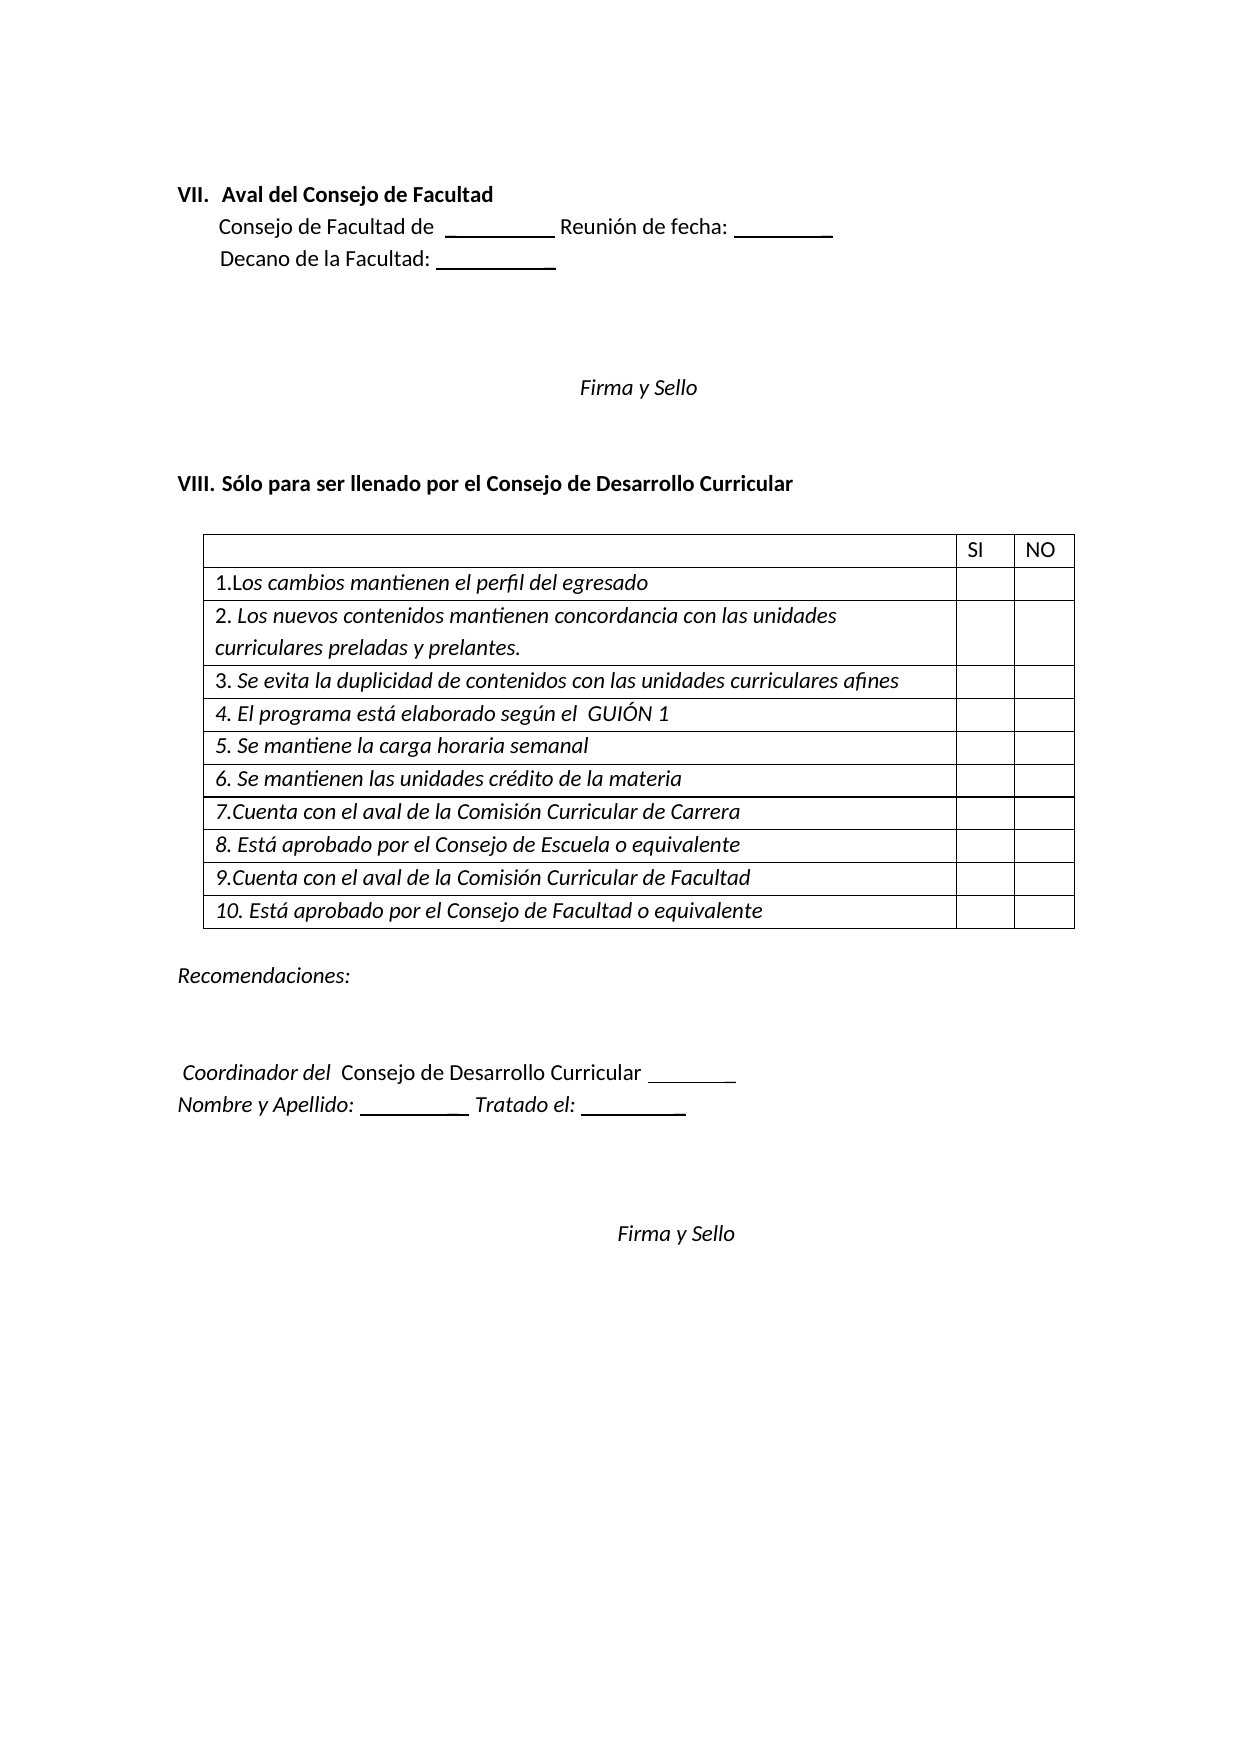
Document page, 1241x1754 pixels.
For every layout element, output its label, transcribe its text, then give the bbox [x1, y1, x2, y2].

table_cell [1015, 732, 1074, 763]
table_cell [1015, 830, 1074, 862]
table_cell [957, 863, 1014, 895]
table_cell [1015, 863, 1074, 895]
table_cell [957, 568, 1014, 600]
text Consejo de Facultad de _ Reunión de fecha: _ [177, 212, 1063, 240]
table_cell [1015, 699, 1074, 731]
table_cell [957, 765, 1014, 796]
table_cell 8. Está aprobado por el Consejo de Escuela o equivalente [204, 830, 956, 862]
table_cell [1015, 666, 1074, 698]
table_header SI [957, 535, 1014, 567]
table_cell [957, 601, 1014, 665]
text Coordinador del Consejo de Desarrollo Curricular _ [177, 1058, 1063, 1086]
table_cell 10. Está aprobado por el Consejo de Facultad o equivalente [204, 896, 956, 928]
list Sólo para ser llenado por el Consejo de Desarrollo Curricular [177, 469, 1063, 497]
table_header NO [1015, 535, 1074, 567]
table_cell 6. Se mantienen las unidades crédito de la materia [204, 765, 956, 796]
table_cell [957, 896, 1014, 928]
table_cell 7.Cuenta con el aval de la Comisión Curricular de Carrera [204, 798, 956, 829]
table_cell 1.Los cambios mantienen el perfil del egresado [204, 568, 956, 600]
table_cell [957, 798, 1014, 829]
table_cell [1015, 798, 1074, 829]
table_cell [957, 666, 1014, 698]
table_cell 2. Los nuevos contenidos mantienen concordancia con las unidades curriculares preladas y prelantes. [204, 601, 956, 665]
text Recomendaciones: [177, 961, 1063, 989]
text Firma y Sello [290, 1219, 1063, 1247]
text Decano de la Facultad: _ [215, 244, 1063, 272]
table_cell [1015, 601, 1074, 665]
table_cell 5. Se mantiene la carga horaria semanal [204, 732, 956, 763]
table_cell 4. El programa está elaborado según el GUIÓN 1 [204, 699, 956, 731]
table_cell [957, 830, 1014, 862]
text Firma y Sello [215, 373, 1063, 401]
list Aval del Consejo de Facultad [177, 180, 1063, 208]
table_cell [1015, 896, 1074, 928]
table_cell 3. Se evita la duplicidad de contenidos con las unidades curriculares afines [204, 666, 956, 698]
table_cell 9.Cuenta con el aval de la Comisión Curricular de Facultad [204, 863, 956, 895]
text Nombre y Apellido: _ Tratado el: _ [177, 1090, 1063, 1118]
table_cell [957, 732, 1014, 763]
table_cell [957, 699, 1014, 731]
table_cell [1015, 568, 1074, 600]
table_header [204, 535, 956, 567]
table_cell [1015, 765, 1074, 796]
